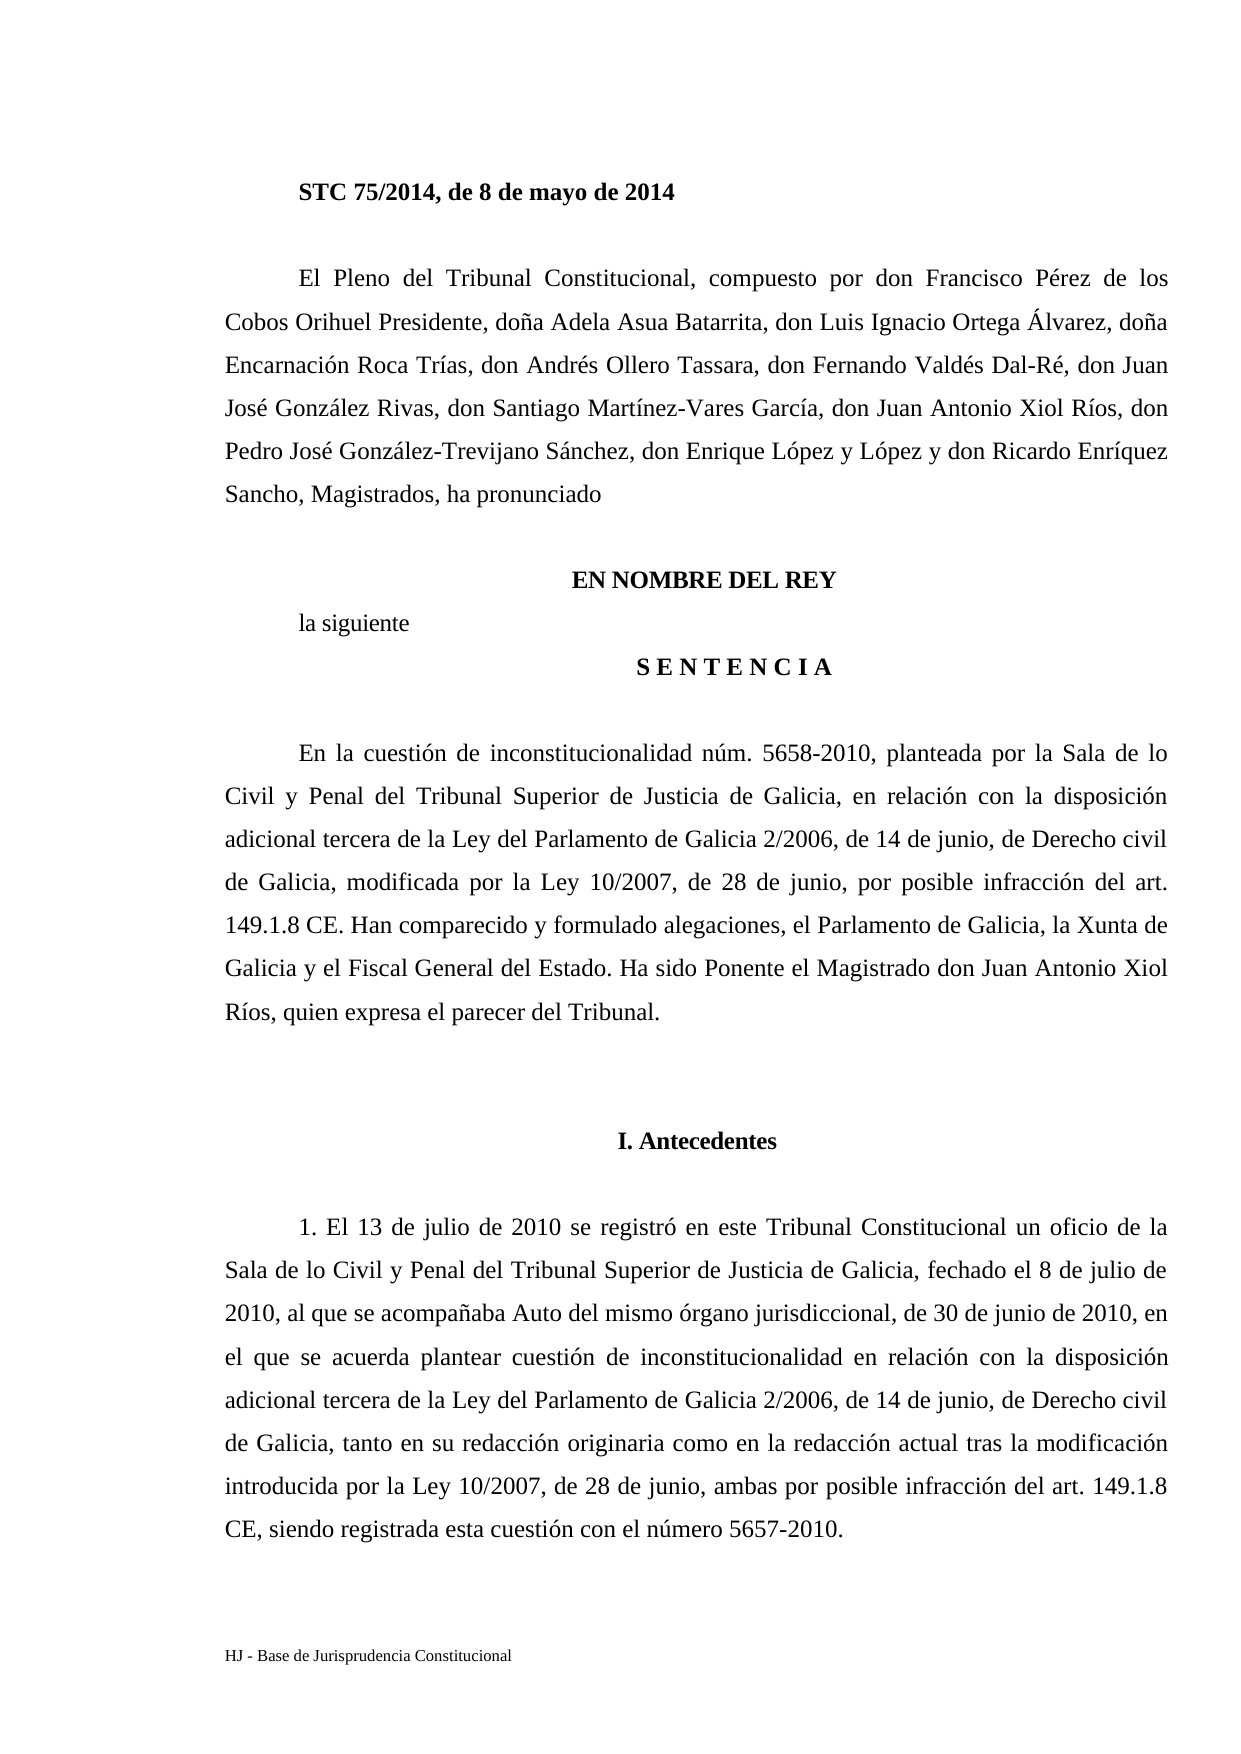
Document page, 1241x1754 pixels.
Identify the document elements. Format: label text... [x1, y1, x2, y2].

text 1. El 13 de julio de 2010 se registró en este Tribunal Constitucional un oficio de la Sala de lo Civil y Penal del Tribunal Superior de Justicia de Galicia, fechado el 8 de julio de 2010, al que se acompañaba Auto del mismo órgano jurisdiccional, de 30 de junio de 2010, en el que se acuerda plantear cuestión de inconstitucionalidad en relación con la disposición adicional tercera de la Ley del Parlamento de Galicia 2/2006, de 14 de junio, de Derecho civil de Galicia, tanto en su redacción originaria como en la redacción actual tras la modificación introducida por la Ley 10/2007, de 28 de junio, ambas por posible infracción del art. 149.1.8 CE, siendo registrada esta cuestión con el número 5657-2010. [224, 1212, 1169, 1543]
text la siguiente [224, 608, 1110, 637]
text EN NOMBRE DEL REY [224, 565, 1110, 594]
text I. Antecedentes [224, 1126, 1169, 1155]
text STC 75/2014, de 8 de mayo de 2014 [224, 177, 1169, 206]
text El Pleno del Tribunal Constitucional, compuesto por don Francisco Pérez de los Cobos Orihuel Presidente, doña Adela Asua Batarrita, don Luis Ignacio Ortega Álvarez, doña Encarnación Roca Trías, don Andrés Ollero Tassara, don Fernando Valdés Dal-Ré, don Juan José González Rivas, don Santiago Martínez-Vares García, don Juan Antonio Xiol Ríos, don Pedro José González-Trevijano Sánchez, don Enrique López y López y don Ricardo Enríquez Sancho, Magistrados, ha pronunciado [224, 263, 1169, 508]
text En la cuestión de inconstitucionalidad núm. 5658-2010, planteada por la Sala de lo Civil y Penal del Tribunal Superior de Justicia de Galicia, en relación con la disposición adicional tercera de la Ley del Parlamento de Galicia 2/2006, de 14 de junio, de Derecho civil de Galicia, modificada por la Ley 10/2007, de 28 de junio, por posible infracción del art. 149.1.8 CE. Han comparecido y formulado alegaciones, el Parlamento de Galicia, la Xunta de Galicia y el Fiscal General del Estado. Ha sido Ponente el Magistrado don Juan Antonio Xiol Ríos, quien expresa el parecer del Tribunal. [224, 738, 1169, 1025]
text S E N T E N C I A [224, 652, 1169, 680]
